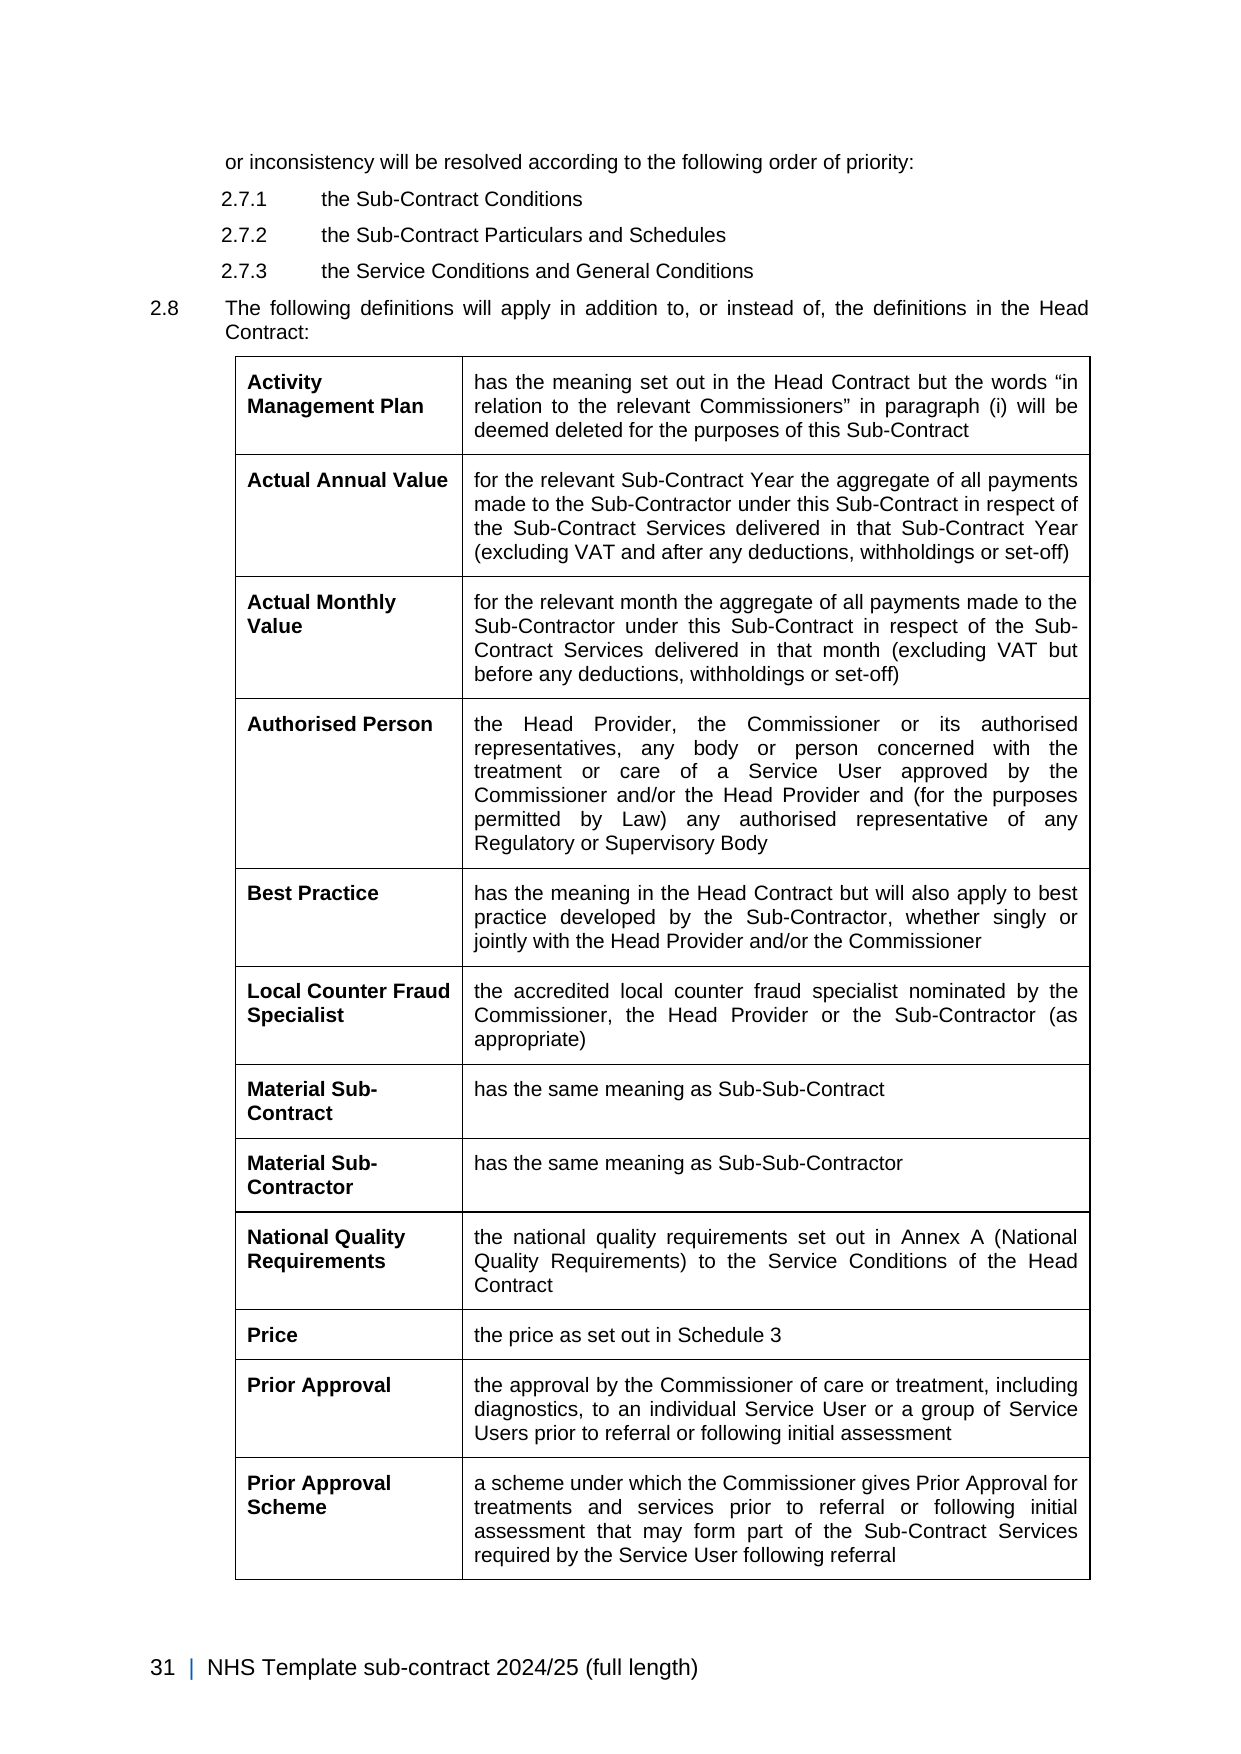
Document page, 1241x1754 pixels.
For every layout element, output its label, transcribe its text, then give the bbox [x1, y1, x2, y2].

table_cell Material Sub-Contract [236, 1065, 462, 1137]
table_cell Actual Annual Value [236, 455, 462, 576]
table_cell the price as set out in Schedule 3 [463, 1310, 1089, 1359]
table_cell Best Practice [236, 869, 462, 966]
table_cell the national quality requirements set out in Annex A (National Quality Requirements) to the Service Conditions of the Head Contract [463, 1213, 1089, 1309]
table_cell for the relevant Sub-Contract Year the aggregate of all payments made to the Sub-Contractor under this Sub-Contract in respect of the Sub-Contract Services delivered in that Sub-Contract Year (excluding VAT and after any deductions, withholdings or set-off) [463, 455, 1089, 576]
list the Sub-Contract Conditions [221, 186, 1090, 210]
table_cell for the relevant month the aggregate of all payments made to the Sub-Contractor under this Sub-Contract in respect of the Sub-Contract Services delivered in that month (excluding VAT but before any deductions, withholdings or set-off) [463, 577, 1089, 698]
table_cell Actual Monthly Value [236, 577, 462, 698]
table_cell Price [236, 1310, 462, 1359]
table_cell Authorised Person [236, 699, 462, 868]
table_cell the accredited local counter fraud specialist nominated by the Commissioner, the Head Provider or the Sub-Contractor (as appropriate) [463, 967, 1089, 1063]
list the Sub-Contract Particulars and Schedules [221, 223, 1090, 247]
table_cell Prior Approval Scheme [236, 1458, 462, 1579]
table_cell the Head Provider, the Commissioner or its authorised representatives, any body or person concerned with the treatment or care of a Service User approved by the Commissioner and/or the Head Provider and (for the purposes permitted by Law) any authorised representative of any Regulatory or Supervisory Body [463, 699, 1089, 868]
list The following definitions will apply in addition to, or instead of, the definitions in the Head Contract: [150, 296, 1090, 344]
table_cell Prior Approval [236, 1360, 462, 1457]
table_cell a scheme under which the Commissioner gives Prior Approval for treatments and services prior to referral or following initial assessment that may form part of the Sub-Contract Services required by the Service User following referral [463, 1458, 1089, 1579]
table_cell the approval by the Commissioner of care or treatment, including diagnostics, to an individual Service User or a group of Service Users prior to referral or following initial assessment [463, 1360, 1089, 1457]
table_cell has the same meaning as Sub-Sub-Contract [463, 1065, 1089, 1137]
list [150, 150, 1090, 174]
table_cell National Quality Requirements [236, 1213, 462, 1309]
list the Service Conditions and General Conditions [221, 259, 1090, 283]
table_cell has the meaning in the Head Contract but will also apply to best practice developed by the Sub-Contractor, whether singly or jointly with the Head Provider and/or the Commissioner [463, 869, 1089, 966]
table_header has the meaning set out in the Head Contract but the words “in relation to the relevant Commissioners” in paragraph (i) will be deemed deleted for the purposes of this Sub-Contract [463, 357, 1089, 454]
table_cell has the same meaning as Sub-Sub-Contractor [463, 1139, 1089, 1211]
table_header Activity Management Plan [236, 357, 462, 454]
table_cell Local Counter Fraud Specialist [236, 967, 462, 1063]
table_cell Material Sub-Contractor [236, 1139, 462, 1211]
